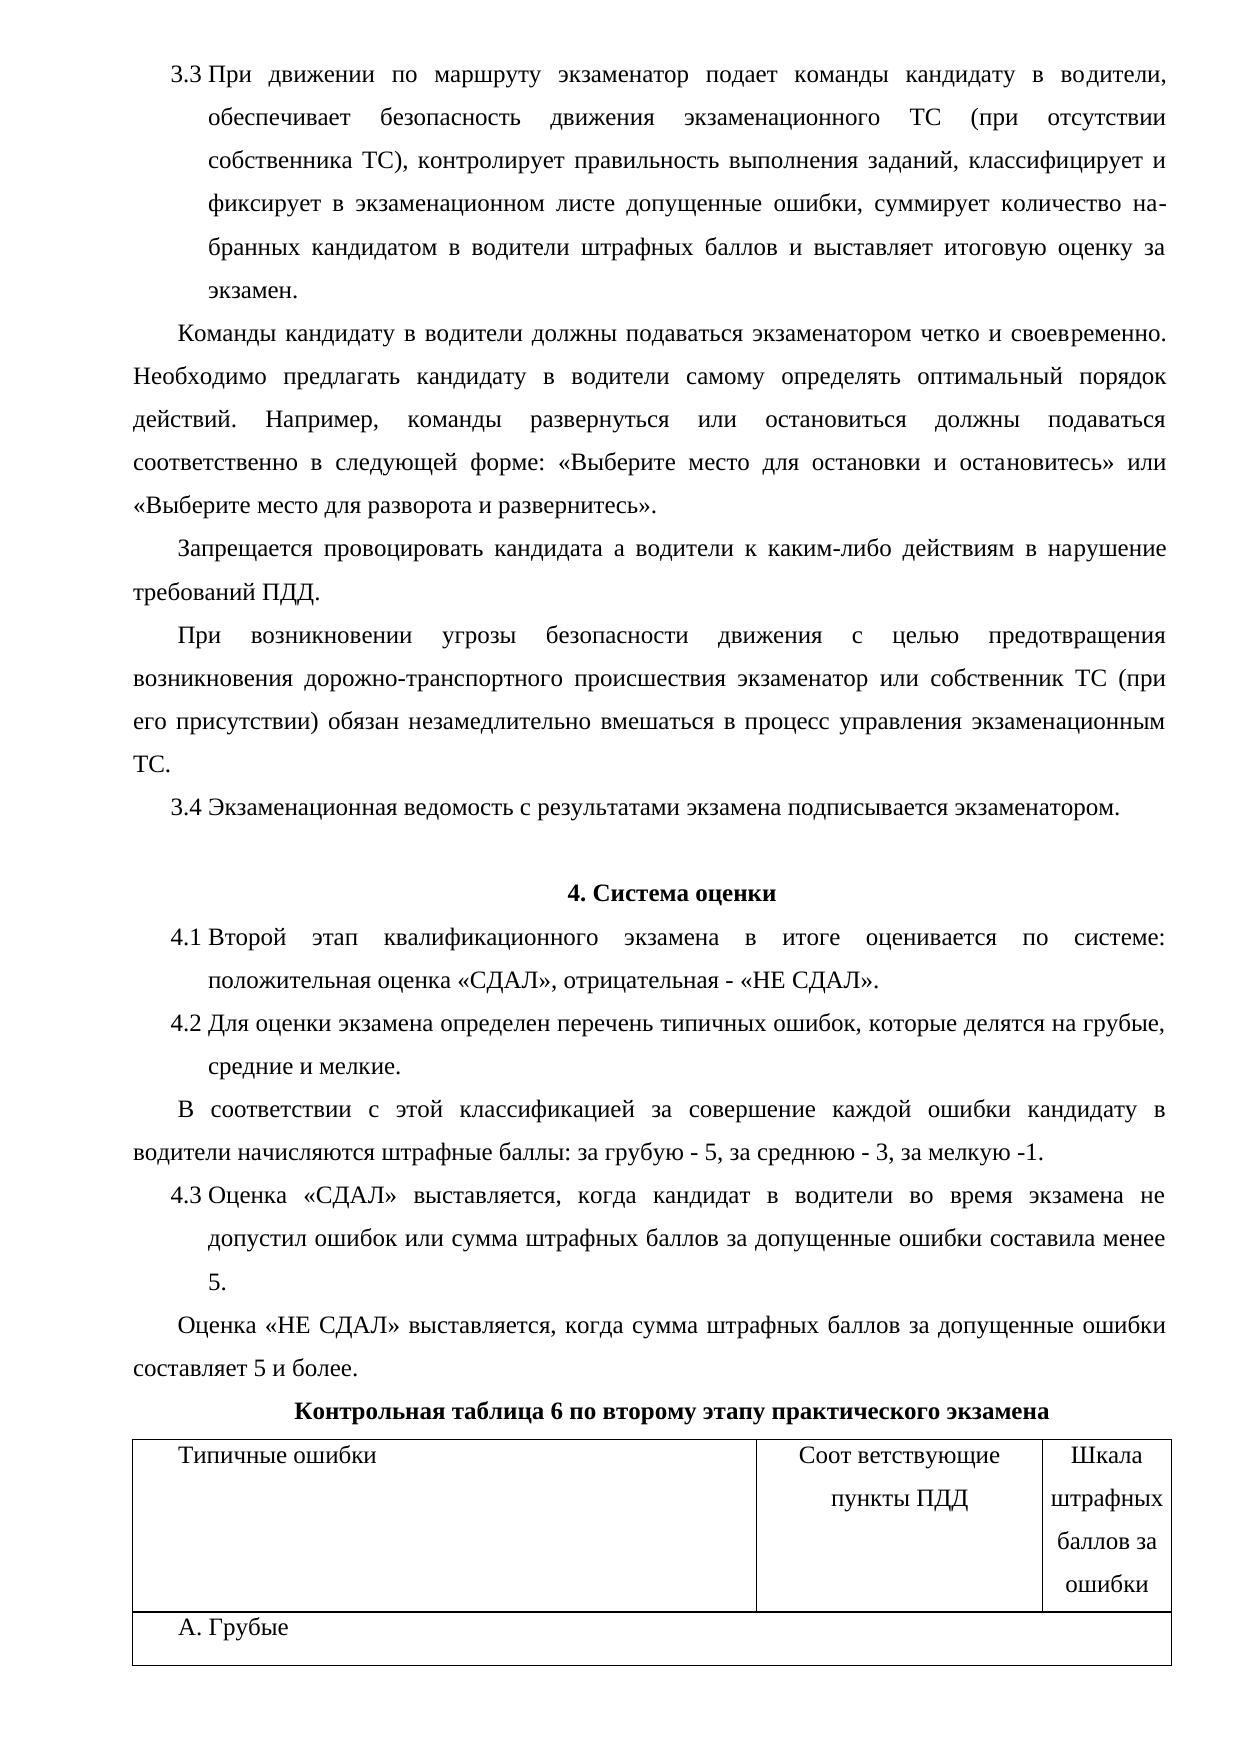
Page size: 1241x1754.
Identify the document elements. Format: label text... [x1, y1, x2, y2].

table_cell А. Грубые [133, 1613, 1171, 1665]
text 4. Система оценки [133, 878, 1167, 907]
table_header Шкала штрафных баллов за ошибки [1043, 1440, 1171, 1611]
list Экзаменационная ведомость с результатами экзамена подписывается экзаменатором. [170, 792, 1167, 821]
text При возникновении угрозы безопасности движения с целью предотвращения возникновения дорожно-транспортного происшествия экзаменатор или собственник ТС (при его присутствии) обязан незамедлительно вмешаться в процесс управления экзаменационным ТС. [133, 620, 1167, 778]
text Контрольная таблица 6 по второму этапу практического экзамена [133, 1396, 1167, 1425]
text Запрещается провоцировать кандидата а водители к каким-либо действиям в нарушение требований ПДД. [133, 533, 1167, 605]
table_header Соот ветствующие пункты ПДД [757, 1440, 1042, 1611]
text В соответствии с этой классификацией за совершение каждой ошибки кандидату в водители начисляются штрафные баллы: за грубую - 5, за среднюю - 3, за мелкую -1. [133, 1094, 1167, 1166]
list Для оценки экзамена определен перечень типичных ошибок, которые делятся на грубые, средние и мелкие. [170, 1008, 1167, 1080]
list Второй этап квалификационного экзамена в итоге оценивается по системе: положительная оценка «СДАЛ», отрицательная - «НЕ СДАЛ». [170, 922, 1167, 993]
text Оценка «НЕ СДАЛ» выставляется, когда сумма штрафных баллов за допущенные ошибки составляет 5 и более. [133, 1310, 1167, 1382]
text Команды кандидату в водители должны подаваться экзаменатором четко и своевременно. Необходимо предлагать кандидату в водители самому определять оптимальный порядок действий. Например, команды развернуться или остановиться должны подаваться соответственно в следующей форме: «Выберите место для остановки и остановитесь» или «Выберите место для разворота и развернитесь». [133, 318, 1167, 519]
list При движении по маршруту экзаменатор подает команды кандидату в водители, обеспечивает безопасность движения экзаменационного ТС (при отсутствии собственника ТС), контролирует правильность выполнения заданий, классифицирует и фиксирует в экзаменационном листе допущенные ошибки, суммирует количество набранных кандидатом в водители штрафных баллов и выставляет итоговую оценку за экзамен. [170, 59, 1167, 303]
table_header Типичные ошибки [133, 1440, 756, 1611]
list Оценка «СДАЛ» выставляется, когда кандидат в водители во время экзамена не допустил ошибок или сумма штрафных баллов за допущенные ошибки составила менее 5. [170, 1180, 1167, 1295]
